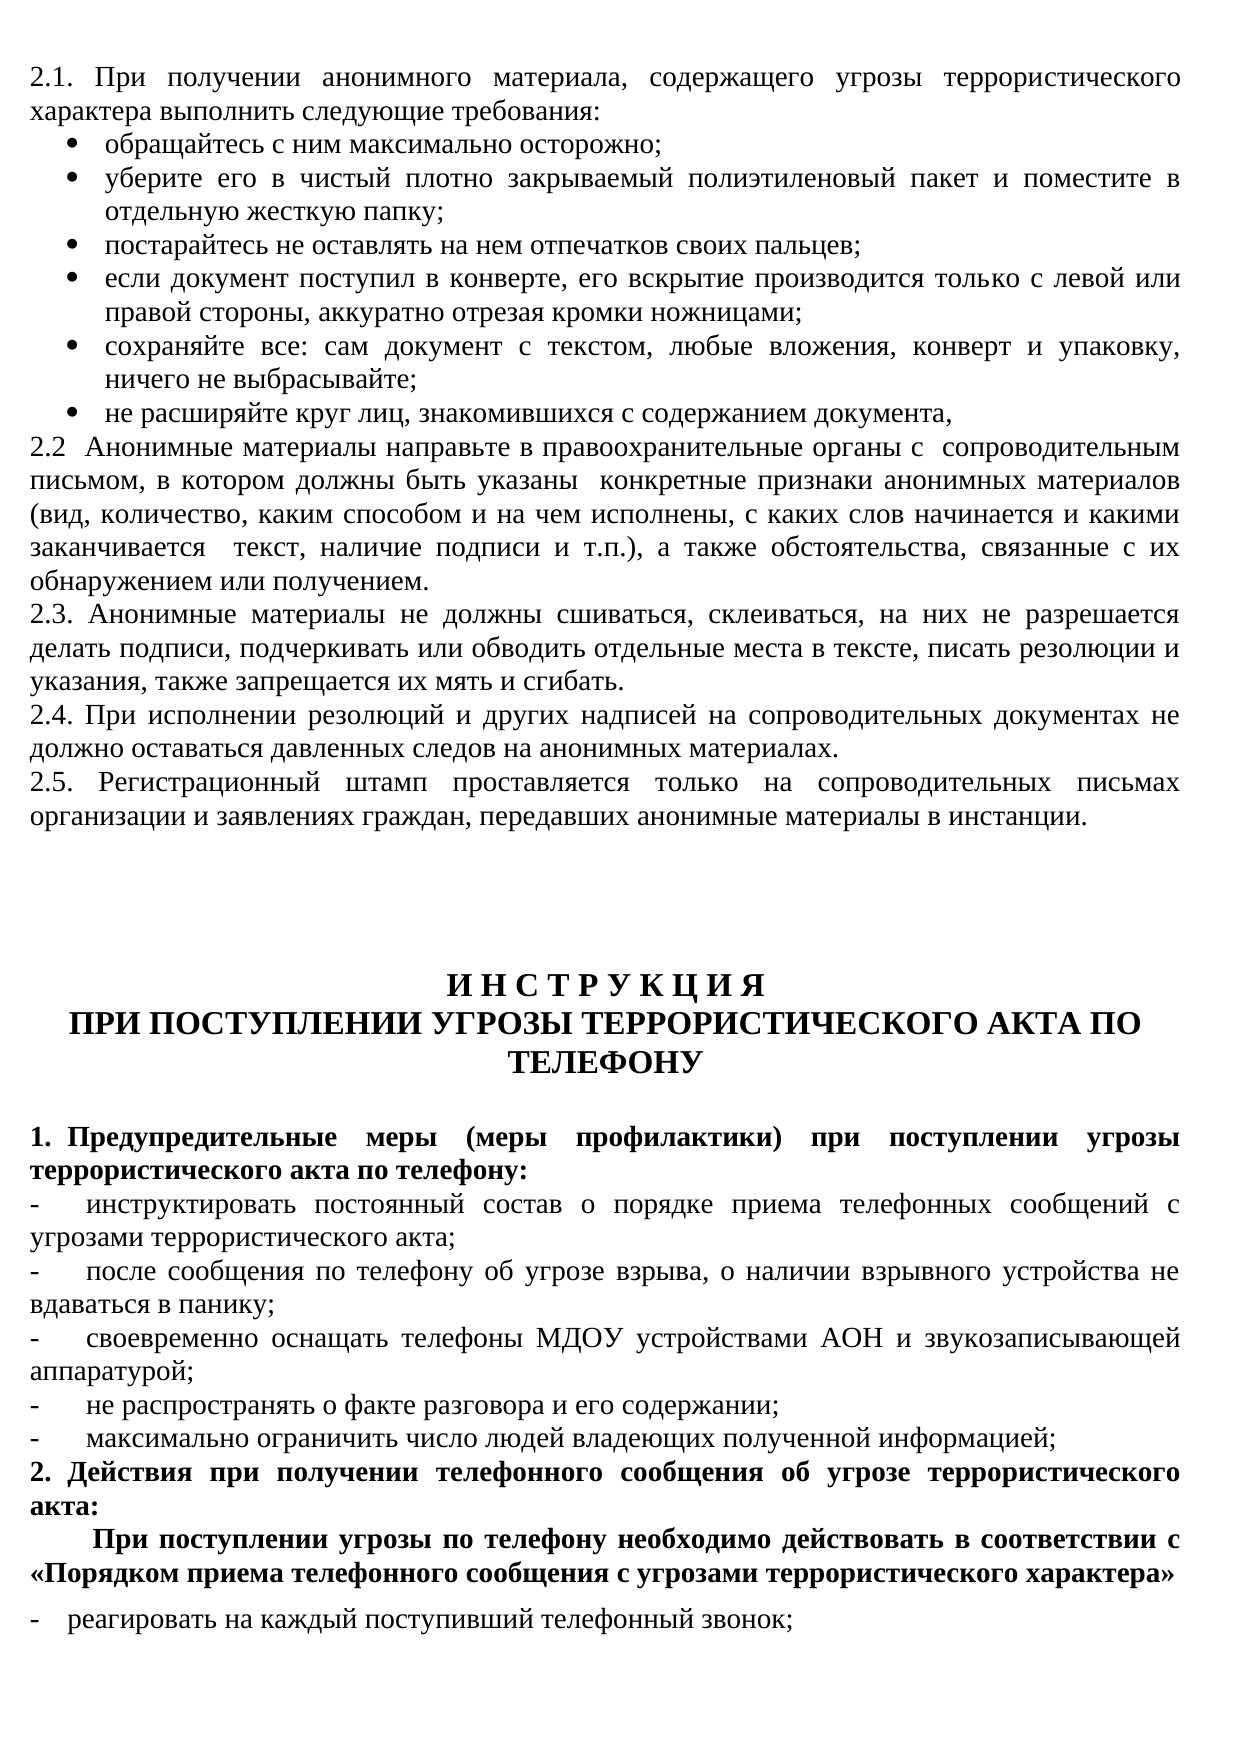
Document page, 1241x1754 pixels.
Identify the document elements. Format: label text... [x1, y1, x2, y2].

list реагировать на каждый поступивший телефонный звонок; [29, 1601, 1181, 1634]
list инструктировать постоянный состав о порядке приема телефонных сообщений с угрозами террористического акта; [29, 1186, 1181, 1253]
list не распространять о факте разговора и его содержании; [29, 1387, 1181, 1421]
list если документ поступил в конверте, его вскрытие производится только с левой или правой стороны, аккуратно отрезая кромки ножницами; [67, 261, 1181, 328]
list максимально ограничить число людей владеющих полученной информацией; [29, 1421, 1181, 1454]
list сохраняйте все: сам документ с текстом, любые вложения, конверт и упаковку, ничего не выбрасывайте; [67, 328, 1181, 395]
list уберите его в чистый плотно закрываемый полиэтиленовый пакет и поместите в отдельную жесткую папку; [67, 160, 1181, 227]
list Действия при получении телефонного сообщения об угрозе террористического акта: [29, 1454, 1181, 1521]
text 2.1. При получении анонимного материала, содержащего угрозы террористического характера выполнить следующие требования: [29, 59, 1181, 126]
list обращайтесь с ним максимально осторожно; [67, 126, 1181, 160]
list не расширяйте круг лиц, знакомившихся с содержанием документа, [67, 395, 1181, 429]
text 2.3. Анонимные материалы не должны сшиваться, склеиваться, на них не разрешается делать подписи, подчеркивать или обводить отдельные места в тексте, писать резолюции и указания, также запрещается их мять и сгибать. [29, 596, 1181, 697]
list после сообщения по телефону об угрозе взрыва, о наличии взрывного устройства не вдаваться в панику; [29, 1253, 1181, 1320]
text 2.2 Анонимные материалы направьте в правоохранительные органы с сопроводительным письмом, в котором должны быть указаны конкретные признаки анонимных материалов (вид, количество, каким способом и на чем исполнены, с каких слов начинается и какими заканчивается текст, наличие подписи и т.п.), а также обстоятельства, связанные с их обнаружением или получением. [29, 429, 1181, 596]
text 2.5. Регистрационный штамп проставляется только на сопроводительных письмах организации и заявлениях граждан, передавших анонимные материалы в инстанции. [29, 764, 1181, 831]
title И Н С Т Р У К Ц И Я [29, 965, 1181, 1004]
text 2.4. При исполнении резолюций и других надписей на сопроводительных документах не должно оставаться давленных следов на анонимных материалах. [29, 697, 1181, 764]
text ПРИ ПОСТУПЛЕНИИ УГРОЗЫ ТЕРРОРИСТИЧЕСКОГО АКТА ПО ТЕЛЕФОНУ [29, 1004, 1181, 1080]
list своевременно оснащать телефоны МДОУ устройствами АОН и звукозаписывающей аппаратурой; [29, 1320, 1181, 1387]
text При поступлении угрозы по телефону необходимо действовать в соответствии с «Порядком приема телефонного сообщения с угрозами террористического характера» [29, 1521, 1181, 1588]
list Предупредительные меры (меры профилактики) при поступлении угрозы террористического акта по телефону: [29, 1119, 1181, 1186]
list постарайтесь не оставлять на нем отпечатков своих пальцев; [67, 227, 1181, 261]
